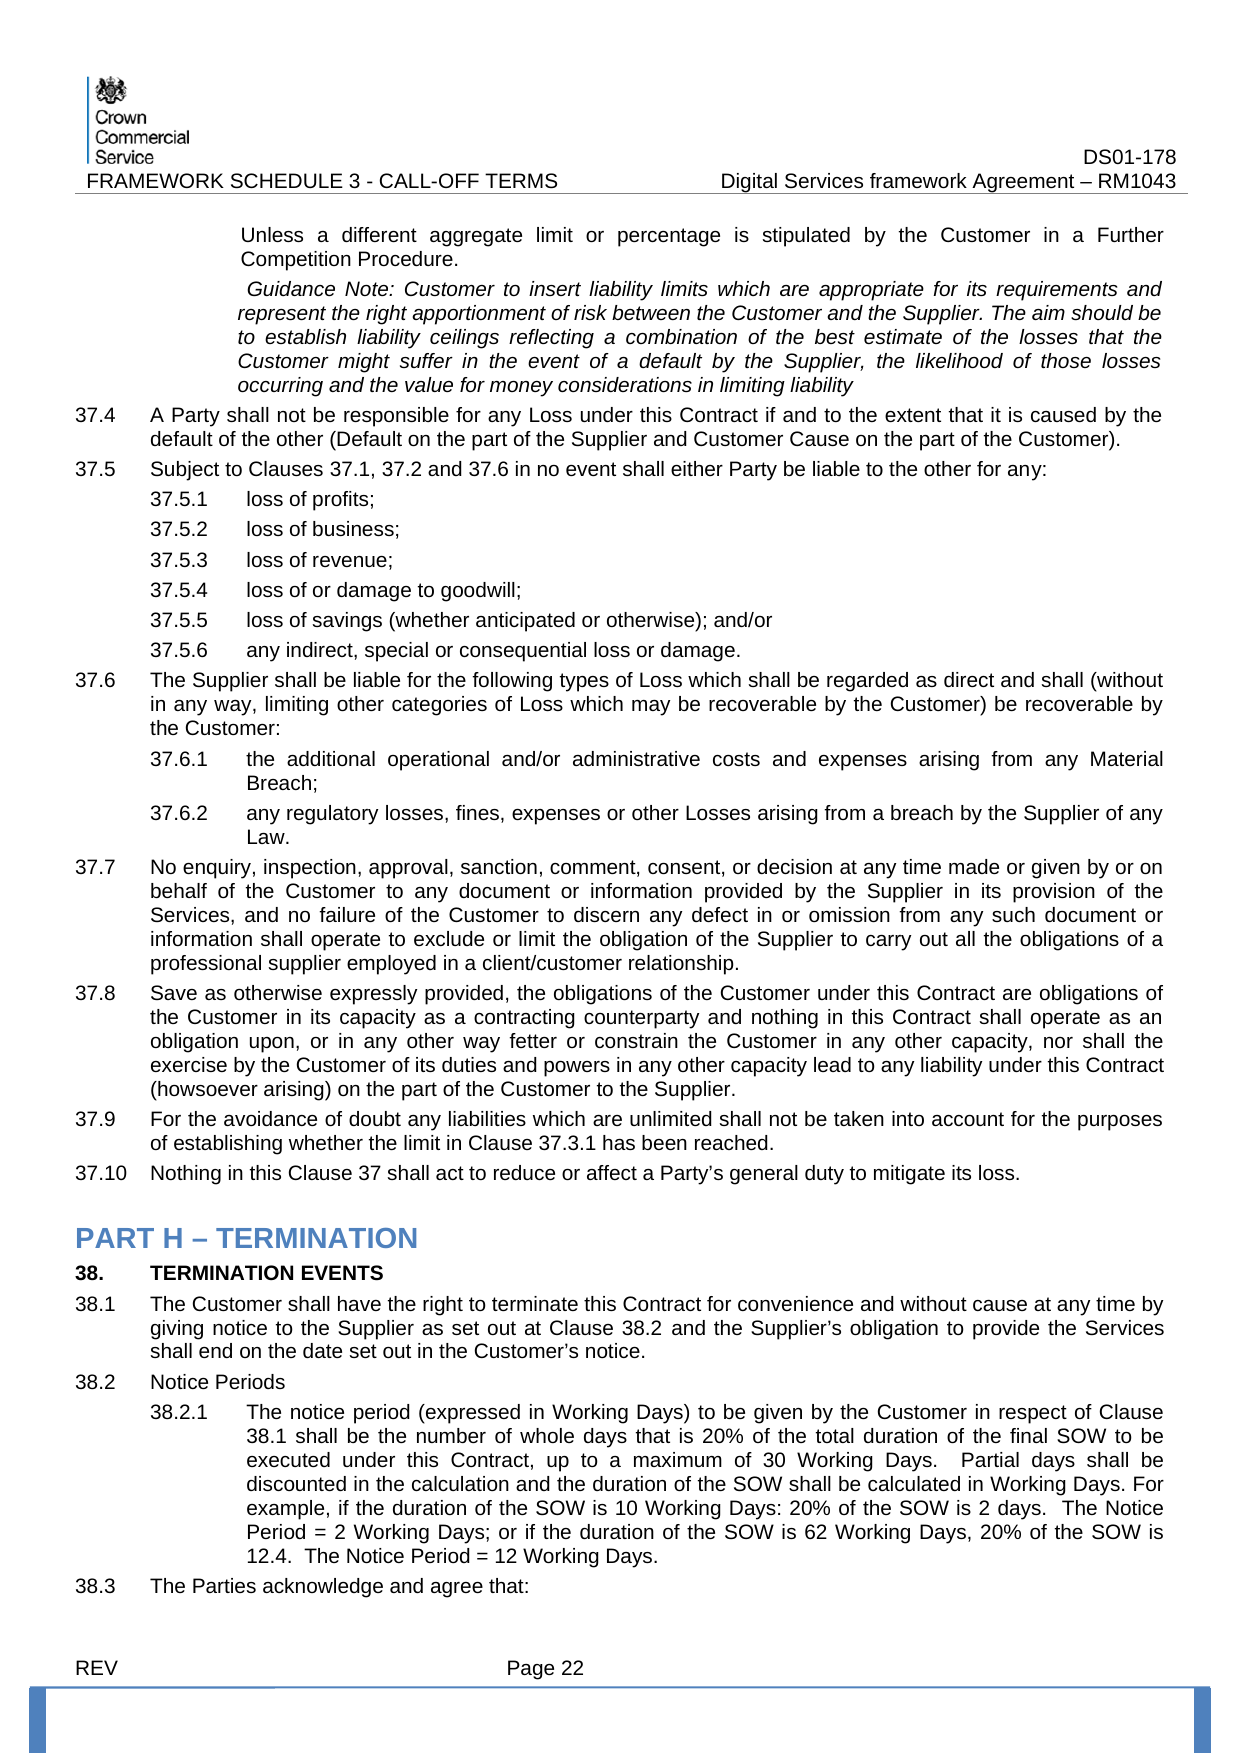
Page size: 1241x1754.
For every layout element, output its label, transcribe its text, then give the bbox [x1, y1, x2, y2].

text loss of revenue; [150, 547, 1165, 571]
text loss of savings (whether anticipated or otherwise); and/or [150, 608, 1165, 632]
text No enquiry, inspection, approval, sanction, comment, consent, or decision at any time made or given by or on behalf of the Customer to any document or information provided by the Supplier in its provision of the Services, and no failure of the Customer to discern any defect in or omission from any such document or information shall operate to exclude or limit the obligation of the Supplier to carry out all the obligations of a professional supplier employed in a client/customer relationship. [75, 855, 1165, 974]
subtitle PART H – TERMINATION [75, 1221, 1165, 1255]
text The Supplier shall be liable for the following types of Loss which shall be regarded as direct and shall (without in any way, limiting other categories of Loss which may be recoverable by the Customer) be recoverable by the Customer: [75, 668, 1165, 740]
text any regulatory losses, fines, expenses or other Losses arising from a breach by the Supplier of any Law. [150, 801, 1165, 848]
text Save as otherwise expressly provided, the obligations of the Customer under this Contract are obligations of the Customer in its capacity as a contracting counterparty and nothing in this Contract shall operate as an obligation upon, or in any other way fetter or constrain the Customer in any other capacity, nor shall the exercise by the Customer of its duties and powers in any other capacity lead to any liability under this Contract (howsoever arising) on the part of the Customer to the Supplier. [75, 981, 1165, 1101]
text any indirect, special or consequential loss or damage. [150, 638, 1165, 662]
text TERMINATION EVENTS [75, 1261, 1165, 1285]
text A Party shall not be responsible for any Loss under this Contract if and to the extent that it is caused by the default of the other (Default on the part of the Supplier and Customer Cause on the part of the Customer). [75, 403, 1165, 451]
text Guidance Note: Customer to insert liability limits which are appropriate for its requirements and represent the right apportionment of risk between the Customer and the Supplier. The aim should be to establish liability ceilings reflecting a combination of the best estimate of the losses that the Customer might suffer in the event of a default by the Supplier, the likelihood of those losses occurring and the value for money considerations in limiting liability [237, 277, 1165, 396]
text The notice period (expressed in Working Days) to be given by the Customer in respect of Clause 38.1 shall be the number of whole days that is 20% of the total duration of the final SOW to be executed under this Contract, up to a maximum of 30 Working Days. Partial days shall be discounted in the calculation and the duration of the SOW shall be calculated in Working Days. For example, if the duration of the SOW is 10 Working Days: 20% of the SOW is 2 days. The Notice Period = 2 Working Days; or if the duration of the SOW is 62 Working Days, 20% of the SOW is 12.4. The Notice Period = 12 Working Days. [150, 1400, 1165, 1567]
text Notice Periods [75, 1369, 1165, 1393]
text For the avoidance of doubt any liabilities which are unlimited shall not be taken into account for the purposes of establishing whether the limit in Clause 37.3.1 has been reached. [75, 1107, 1165, 1155]
text loss of business; [150, 517, 1165, 541]
text loss of or damage to goodwill; [150, 578, 1165, 602]
picture [81, 73, 213, 169]
text Subject to Clauses 37.1, 37.2 and 37.6 in no event shall either Party be liable to the other for any: [75, 457, 1165, 481]
text loss of profits; [150, 487, 1165, 511]
text Nothing in this Clause 37 shall act to reduce or affect a Party’s general duty to mitigate its loss. [75, 1161, 1165, 1185]
text Unless a different aggregate limit or percentage is stipulated by the Customer in a Further Competition Procedure. [240, 222, 1165, 270]
text The Parties acknowledge and agree that: [75, 1574, 1165, 1598]
text The Customer shall have the right to terminate this Contract for convenience and without cause at any time by giving notice to the Supplier as set out at Clause 38.2 and the Supplier’s obligation to provide the Services shall end on the date set out in the Customer’s notice. [75, 1291, 1165, 1363]
text the additional operational and/or administrative costs and expenses arising from any Material Breach; [150, 746, 1165, 794]
